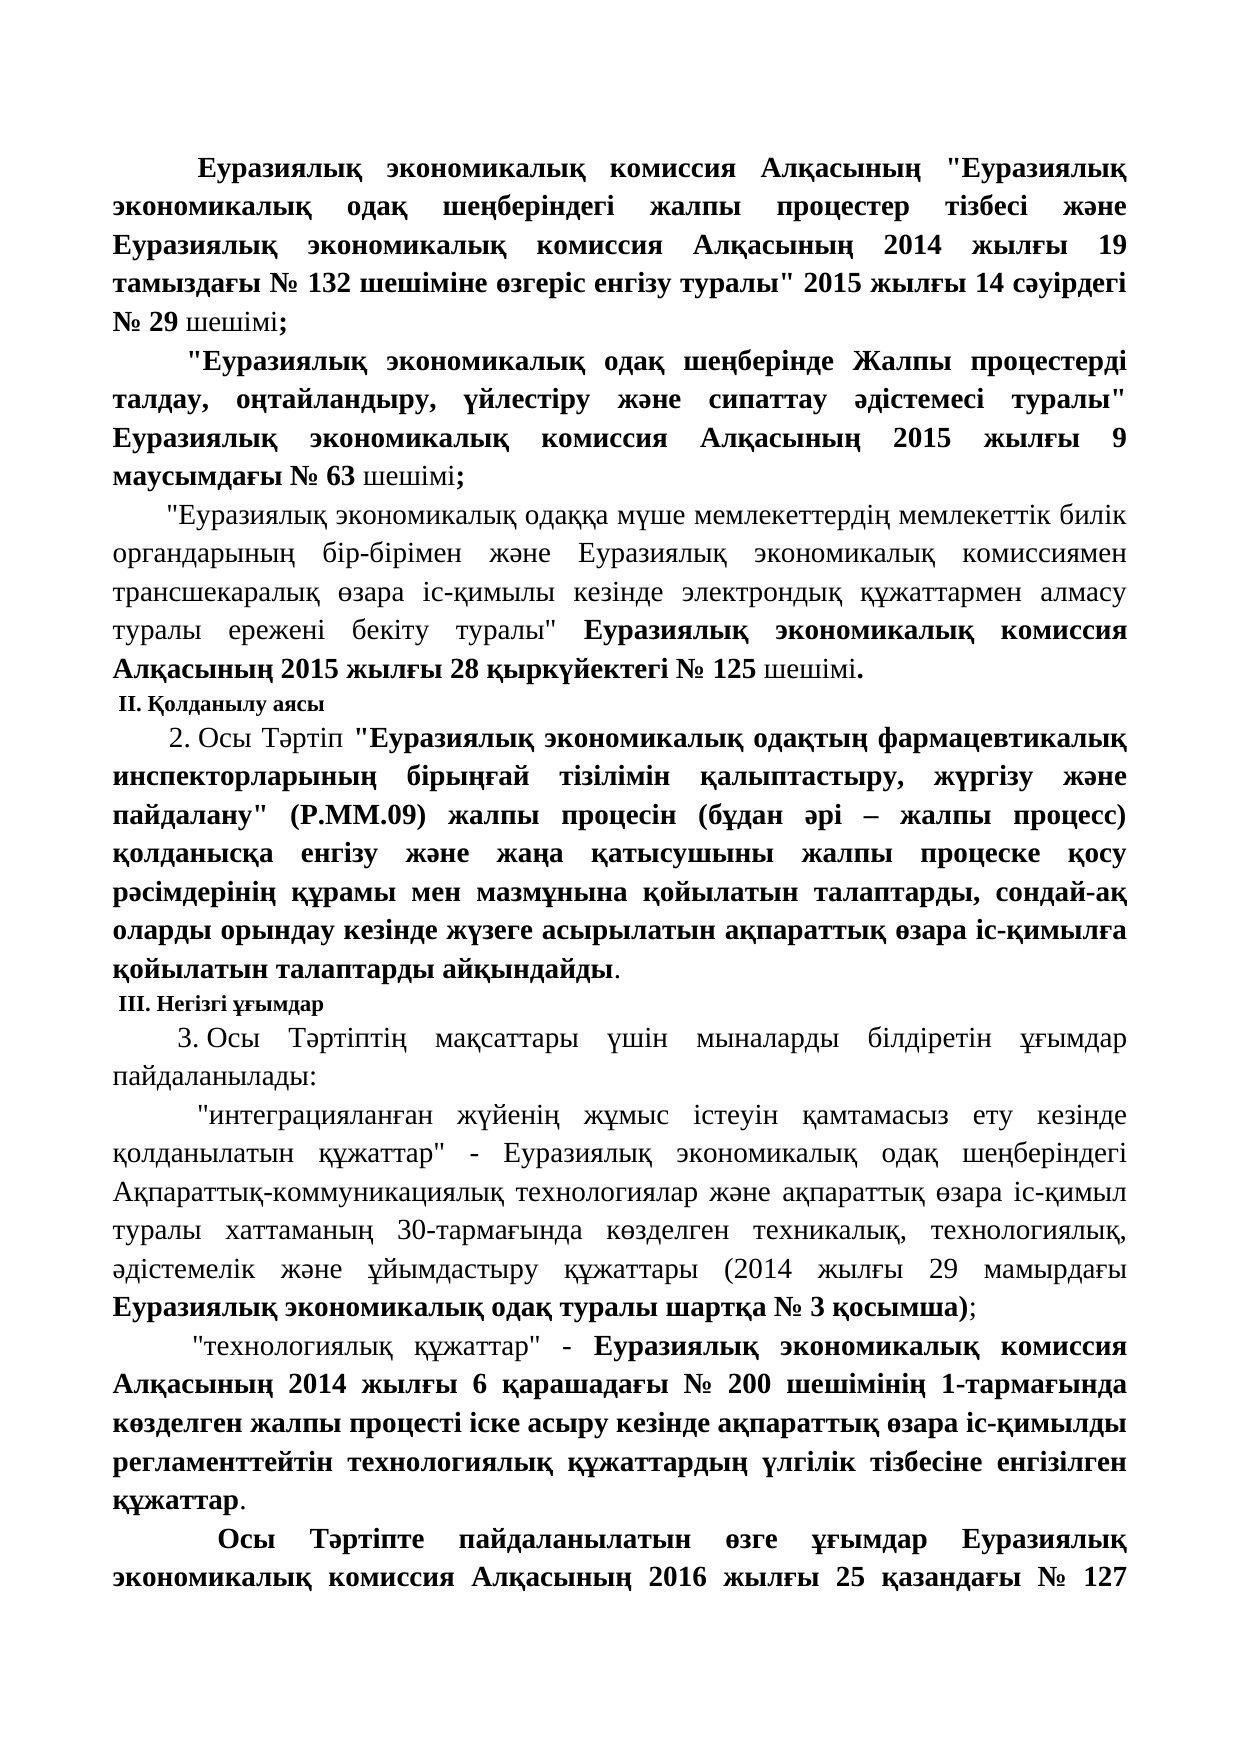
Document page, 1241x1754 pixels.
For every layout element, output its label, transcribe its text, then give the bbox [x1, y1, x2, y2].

text "Еуразиялық экономикалық одақ шеңберінде Жалпы процестерді талдау, оңтайландыру, үйлестіру және сипаттау әдістемесі туралы" Еуразиялық экономикалық комиссия Алқасының 2015 жылғы 9 маусымдағы № 63 шешімі; [112, 343, 1128, 492]
text 2. Осы Тәртіп "Еуразиялық экономикалық одақтың фармацевтикалық инспекторларының бірыңғай тізілімін қалыптастыру, жүргізу және пайдалану" (Р.ММ.09) жалпы процесін (бұдан әрі – жалпы процесс) қолданысқа енгізу және жаңа қатысушыны жалпы процеске қосу рәсімдерінің құрамы мен мазмұнына қойылатын талаптарды, сондай-ақ оларды орындау кезінде жүзеге асырылатын ақпараттық өзара іс-қимылға қойылатын талаптарды айқындайды. [112, 720, 1128, 984]
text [112, 1521, 1128, 1593]
text II. Қолданылу аясы [112, 689, 1128, 716]
text "Еуразиялық экономикалық одаққа мүше мемлекеттердің мемлекеттік билік органдарының бір-бірімен және Еуразиялық экономикалық комиссиямен трансшекаралық өзара іс-қимылы кезінде электрондық құжаттармен алмасу туралы ережені бекіту туралы" Еуразиялық экономикалық комиссия Алқасының 2015 жылғы 28 қыркүйектегі № 125 шешімі. [112, 497, 1128, 684]
text "технологиялық құжаттар" - Еуразиялық экономикалық комиссия Алқасының 2014 жылғы 6 қарашадағы № 200 шешімінің 1-тармағында көзделген жалпы процесті іске асыру кезінде ақпараттық өзара іс-қимылды регламенттейтін технологиялық құжаттардың үлгілік тізбесіне енгізілген құжаттар. [112, 1328, 1128, 1516]
text "интеграцияланған жүйенің жұмыс істеуін қамтамасыз ету кезінде қолданылатын құжаттар" - Еуразиялық экономикалық одақ шеңберіндегі Ақпараттық-коммуникациялық технологиялар және ақпараттық өзара іс-қимыл туралы хаттаманың 30-тармағында көзделген техникалық, технологиялық, әдістемелік және ұйымдастыру құжаттары (2014 жылғы 29 мамырдағы Еуразиялық экономикалық одақ туралы шартқа № 3 қосымша); [112, 1097, 1128, 1323]
text III. Негізгі ұғымдар [112, 989, 1128, 1016]
text 3. Осы Тәртіптің мақсаттары үшін мыналарды білдіретін ұғымдар пайдаланылады: [112, 1020, 1128, 1092]
text Еуразиялық экономикалық комиссия Алқасының "Еуразиялық экономикалық одақ шеңберіндегі жалпы процестер тізбесі және Еуразиялық экономикалық комиссия Алқасының 2014 жылғы 19 тамыздағы № 132 шешіміне өзгеріс енгізу туралы" 2015 жылғы 14 сәуірдегі № 29 шешімі; [112, 150, 1128, 338]
